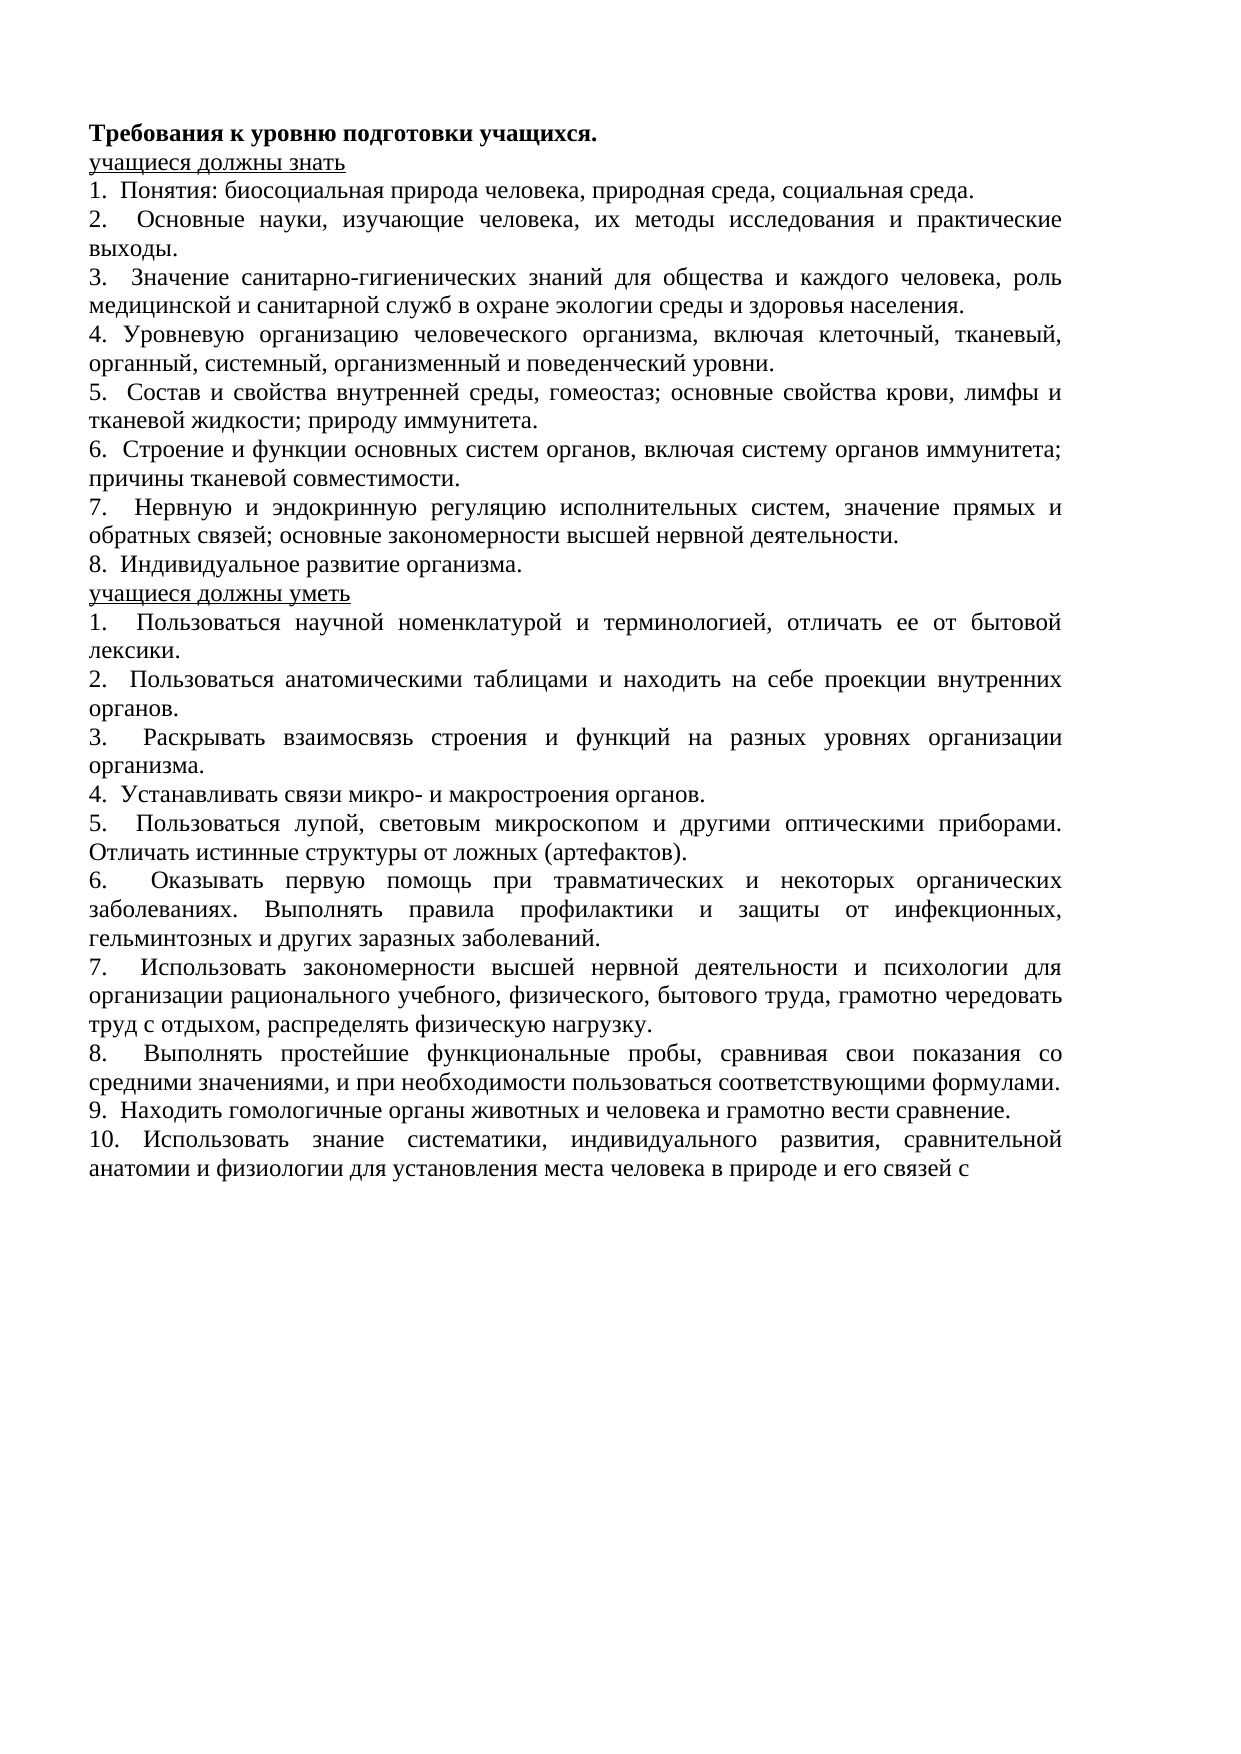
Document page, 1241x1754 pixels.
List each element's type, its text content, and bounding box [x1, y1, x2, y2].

text учащиеся должны уметь [89, 578, 1063, 607]
text 3. Значение санитарно-гигиенических знаний для общества и каждого человека, роль медицинской и санитарной служб в охране экологии среды и здоровья населения. [89, 262, 1063, 319]
text 1. Пользоваться научной номенклатурой и терминологией, отличать ее от бытовой лексики. [89, 607, 1063, 664]
text учащиеся должны знать [89, 147, 1063, 176]
text 10. Использовать знание систематики, индивидуального развития, сравнительной анатомии и физиологии для установления места человека в природе и его связей с [89, 1124, 1063, 1182]
text 7. Нервную и эндокринную регуляцию исполнительных систем, значение прямых и обратных связей; основные закономерности высшей нервной деятельности. [89, 492, 1063, 549]
text 2. Основные науки, изучающие человека, их методы исследования и практические выходы. [89, 204, 1063, 262]
text 3. Раскрывать взаимосвязь строения и функций на разных уровнях организации организма. [89, 722, 1063, 779]
text 2. Пользоваться анатомическими таблицами и находить на себе проекции внутренних органов. [89, 664, 1063, 722]
text 5. Состав и свойства внутренней среды, гомеостаз; основные свойства крови, лимфы и тканевой жидкости; природу иммунитета. [89, 377, 1063, 434]
text 9. Находить гомологичные органы животных и человека и грамотно вести сравнение. [89, 1096, 1063, 1124]
text 4. Устанавливать связи микро- и макростроения органов. [89, 779, 1063, 808]
text 8. Выполнять простейшие функциональные пробы, сравнивая свои показания со средними значениями, и при необходимости пользоваться соответствующими формулами. [89, 1038, 1063, 1096]
text Требования к уровню подготовки учащихся. [89, 118, 1063, 147]
text 1. Понятия: биосоциальная природа человека, природная среда, социальная среда. [89, 176, 1063, 204]
text 7. Использовать закономерности высшей нервной деятельности и психологии для организации рационального учебного, физического, бытового труда, грамотно чередовать труд с отдыхом, распределять физическую нагрузку. [89, 952, 1063, 1038]
text 8. Индивидуальное развитие организма. [89, 549, 1063, 578]
text 5. Пользоваться лупой, световым микроскопом и другими оптическими приборами. Отличать истинные структуры от ложных (артефактов). [89, 808, 1063, 866]
text 6. Оказывать первую помощь при травматических и некоторых органических заболеваниях. Выполнять правила профилактики и защиты от инфекционных, гельминтозных и других заразных заболеваний. [89, 866, 1063, 952]
text 6. Строение и функции основных систем органов, включая систему органов иммунитета; причины тканевой совместимости. [89, 434, 1063, 492]
text 4. Уровневую организацию человеческого организма, включая клеточный, тканевый, органный, системный, организменный и поведенческий уровни. [89, 319, 1063, 377]
